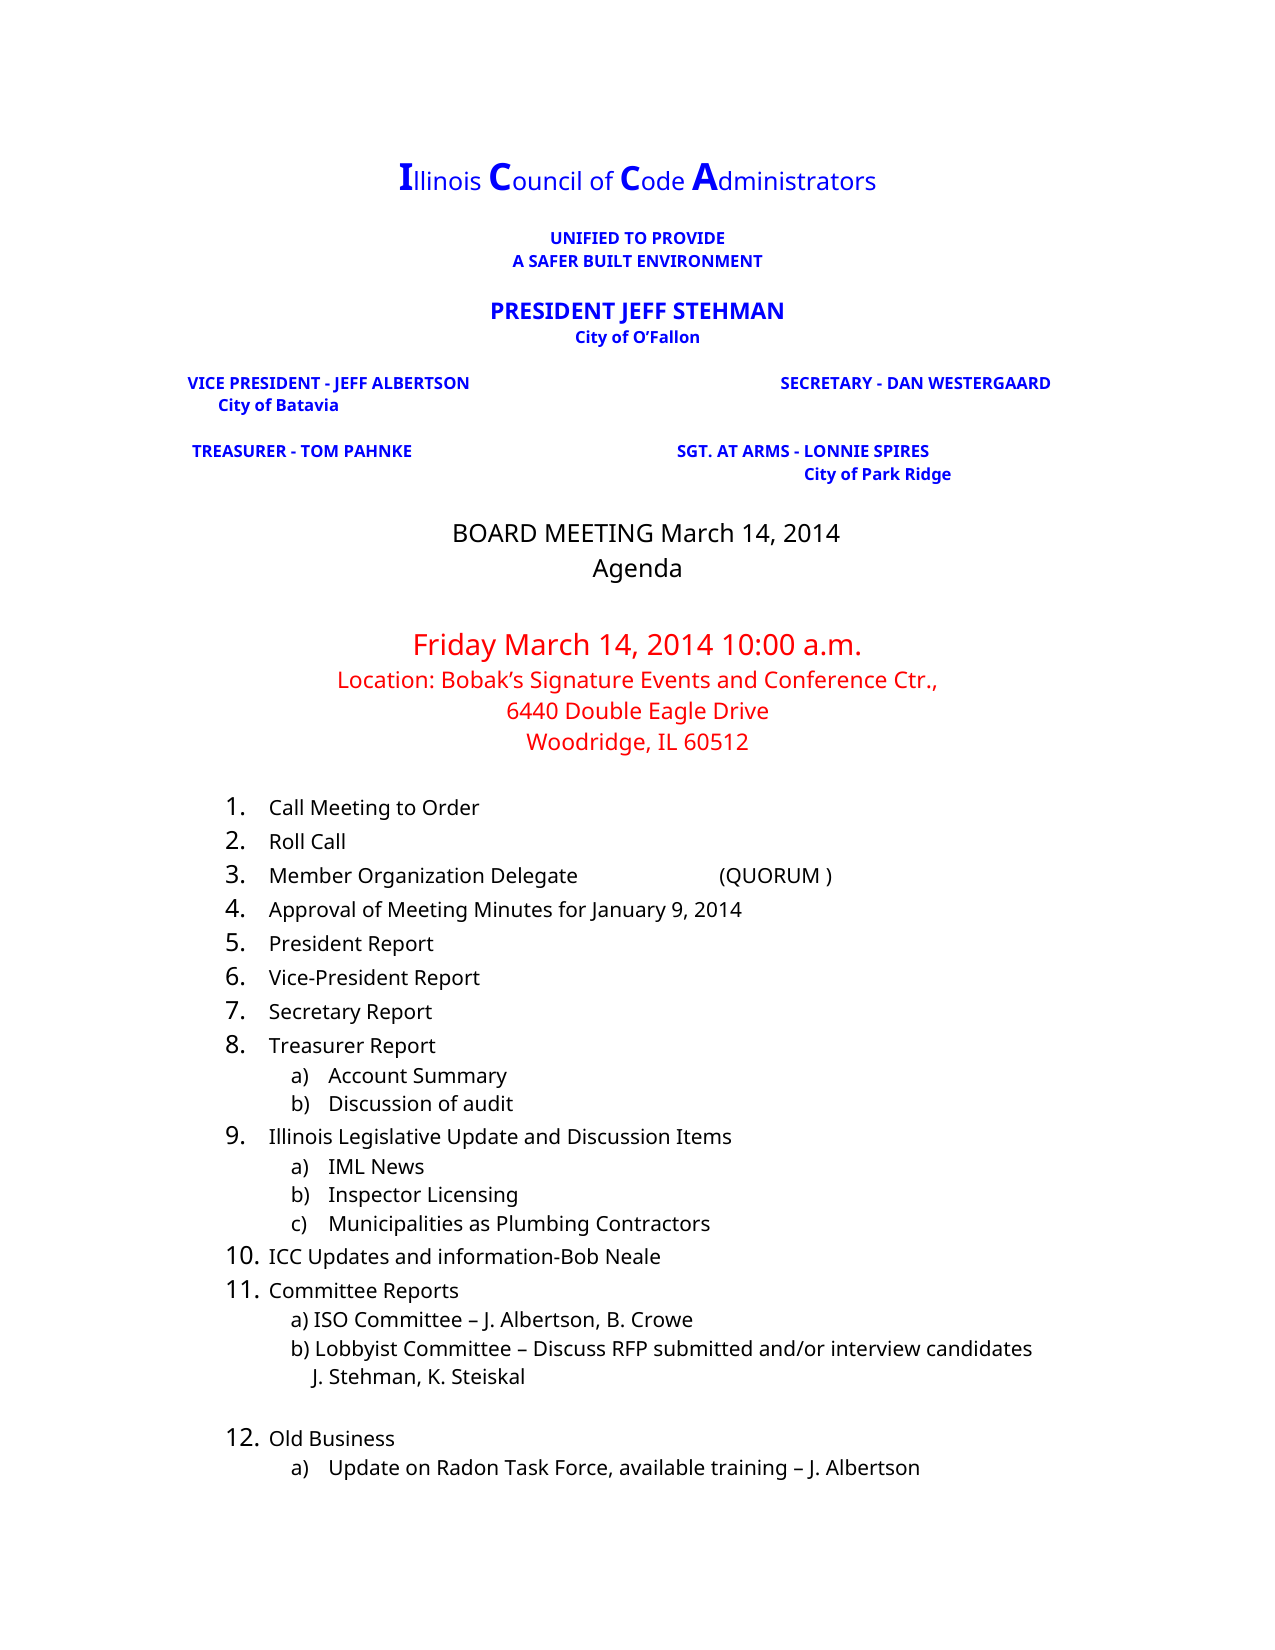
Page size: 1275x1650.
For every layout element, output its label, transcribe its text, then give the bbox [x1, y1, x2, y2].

subtitle VICE PRESIDENT - JEFF ALBERTSON SECRETARY - DAN WESTERGAARD [187, 371, 1087, 394]
list Member Organization Delegate Identification (QUORUM ) [225, 857, 1087, 891]
list Municipalities as Plumbing Contractors [291, 1209, 1087, 1237]
list Update on Radon Task Force, available training – J. Albertson [291, 1453, 1087, 1482]
list President Report [225, 925, 1087, 959]
list Call Meeting to Order [225, 789, 1087, 823]
text 6440 Double Eagle Drive [187, 695, 1087, 726]
text City of Park Ridge [187, 462, 1087, 485]
subtitle UNIFIED TO PROVIDE [187, 227, 1087, 249]
text BOARD MEETING March 14, 2014 [187, 516, 1087, 550]
list Illinois Legislative Update and Discussion Items [225, 1118, 1087, 1152]
list Committee Reports a) ISO Committee – J. Albertson, B. Crowe b) Lobbyist Committee – Discuss RFP submitted and/or interview candidates J. Stehman, K. Steiskal [225, 1271, 1087, 1391]
list Approval of Meeting Minutes for January 9, 2014 [225, 891, 1087, 925]
text Woodridge, IL 60512 [187, 726, 1087, 757]
list Account Summary [291, 1061, 1087, 1089]
text Council of Code Administrators [187, 150, 1087, 201]
subtitle Friday March 14, 2014 10:00 a.m. [187, 624, 1087, 664]
text City of [187, 394, 1087, 417]
list ICC Updates and information-Bob Neale [225, 1237, 1087, 1271]
list Treasurer Report [225, 1027, 1087, 1061]
subtitle PRESIDENT JEFF STEHMAN [187, 295, 1087, 326]
list IML News [291, 1152, 1087, 1181]
list Inspector Licensing [291, 1181, 1087, 1209]
text Agenda [187, 550, 1087, 584]
subtitle A SAFER BUILT ENVIRONMENT [187, 249, 1087, 272]
text TREASURER - TOM PAHNKE SGT. AT ARMS - LONNIE SPIRES [187, 439, 1087, 462]
list Discussion of audit [291, 1089, 1087, 1118]
list Roll Call [225, 823, 1087, 857]
list Vice-President Report [225, 959, 1087, 993]
text Location: Bobak’s Signature Events and Conference Ctr., [187, 664, 1087, 695]
list Secretary Report [225, 993, 1087, 1027]
list Old Business [225, 1419, 1087, 1453]
text City of [187, 326, 1087, 349]
